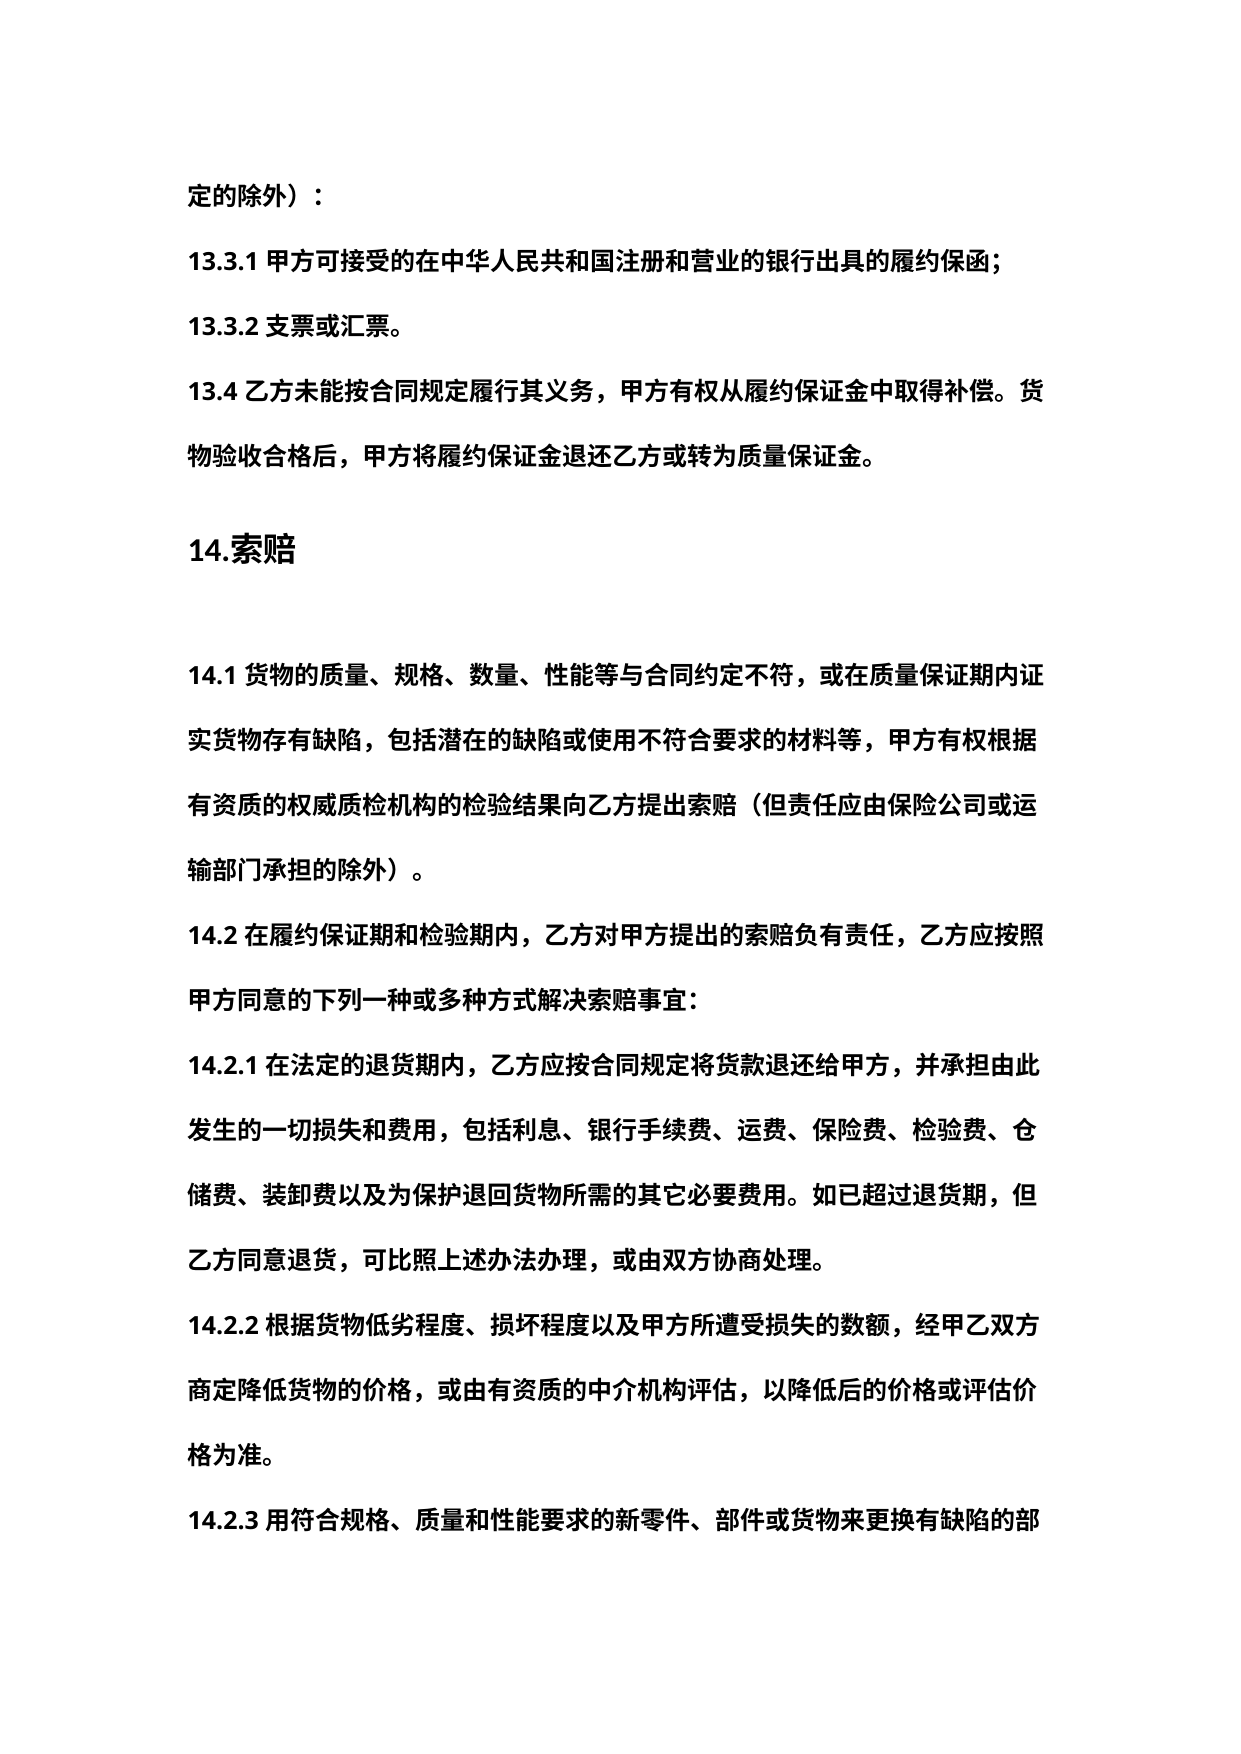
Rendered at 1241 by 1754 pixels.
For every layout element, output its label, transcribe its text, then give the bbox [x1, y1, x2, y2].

text 甲方同意的下列一种或多种方式解决索赔事宜： [187, 966, 1053, 1031]
text 乙方同意退货，可比照上述办法办理，或由双方协商处理。 [187, 1226, 1053, 1291]
text 14.2.3 用符合规格、质量和性能要求的新零件、部件或货物来更换有缺陷的部 [187, 1486, 1053, 1551]
text 13.4 乙方未能按合同规定履行其义务，甲方有权从履约保证金中取得补偿。货 [187, 357, 1053, 422]
text 实货物存有缺陷，包括潜在的缺陷或使用不符合要求的材料等，甲方有权根据 [187, 706, 1053, 771]
text 14.2 在履约保证期和检验期内，乙方对甲方提出的索赔负有责任，乙方应按照 [187, 901, 1053, 966]
text 14.2.2 根据货物低劣程度、损坏程度以及甲方所遭受损失的数额，经甲乙双方 [187, 1291, 1053, 1356]
text 发生的一切损失和费用，包括利息、银行手续费、运费、保险费、检验费、仓 [187, 1096, 1053, 1161]
text 物验收合格后，甲方将履约保证金退还乙方或转为质量保证金。 [187, 422, 1053, 487]
text 定的除外）： [187, 162, 1053, 227]
text 商定降低货物的价格，或由有资质的中介机构评估，以降低后的价格或评估价 [187, 1356, 1053, 1421]
text 输部门承担的除外）。 [187, 836, 1053, 901]
text 格为准。 [187, 1421, 1053, 1486]
text 13.3.2 支票或汇票。 [187, 292, 1053, 357]
subtitle 14.索赔 [187, 514, 1053, 579]
text 有资质的权威质检机构的检验结果向乙方提出索赔（但责任应由保险公司或运 [187, 771, 1053, 836]
text 14.2.1 在法定的退货期内，乙方应按合同规定将货款退还给甲方，并承担由此 [187, 1031, 1053, 1096]
text 14.1 货物的质量、规格、数量、性能等与合同约定不符，或在质量保证期内证 [187, 641, 1053, 706]
text 13.3.1 甲方可接受的在中华人民共和国注册和营业的银行出具的履约保函； [187, 227, 1053, 292]
text 储费、装卸费以及为保护退回货物所需的其它必要费用。如已超过退货期，但 [187, 1161, 1053, 1226]
